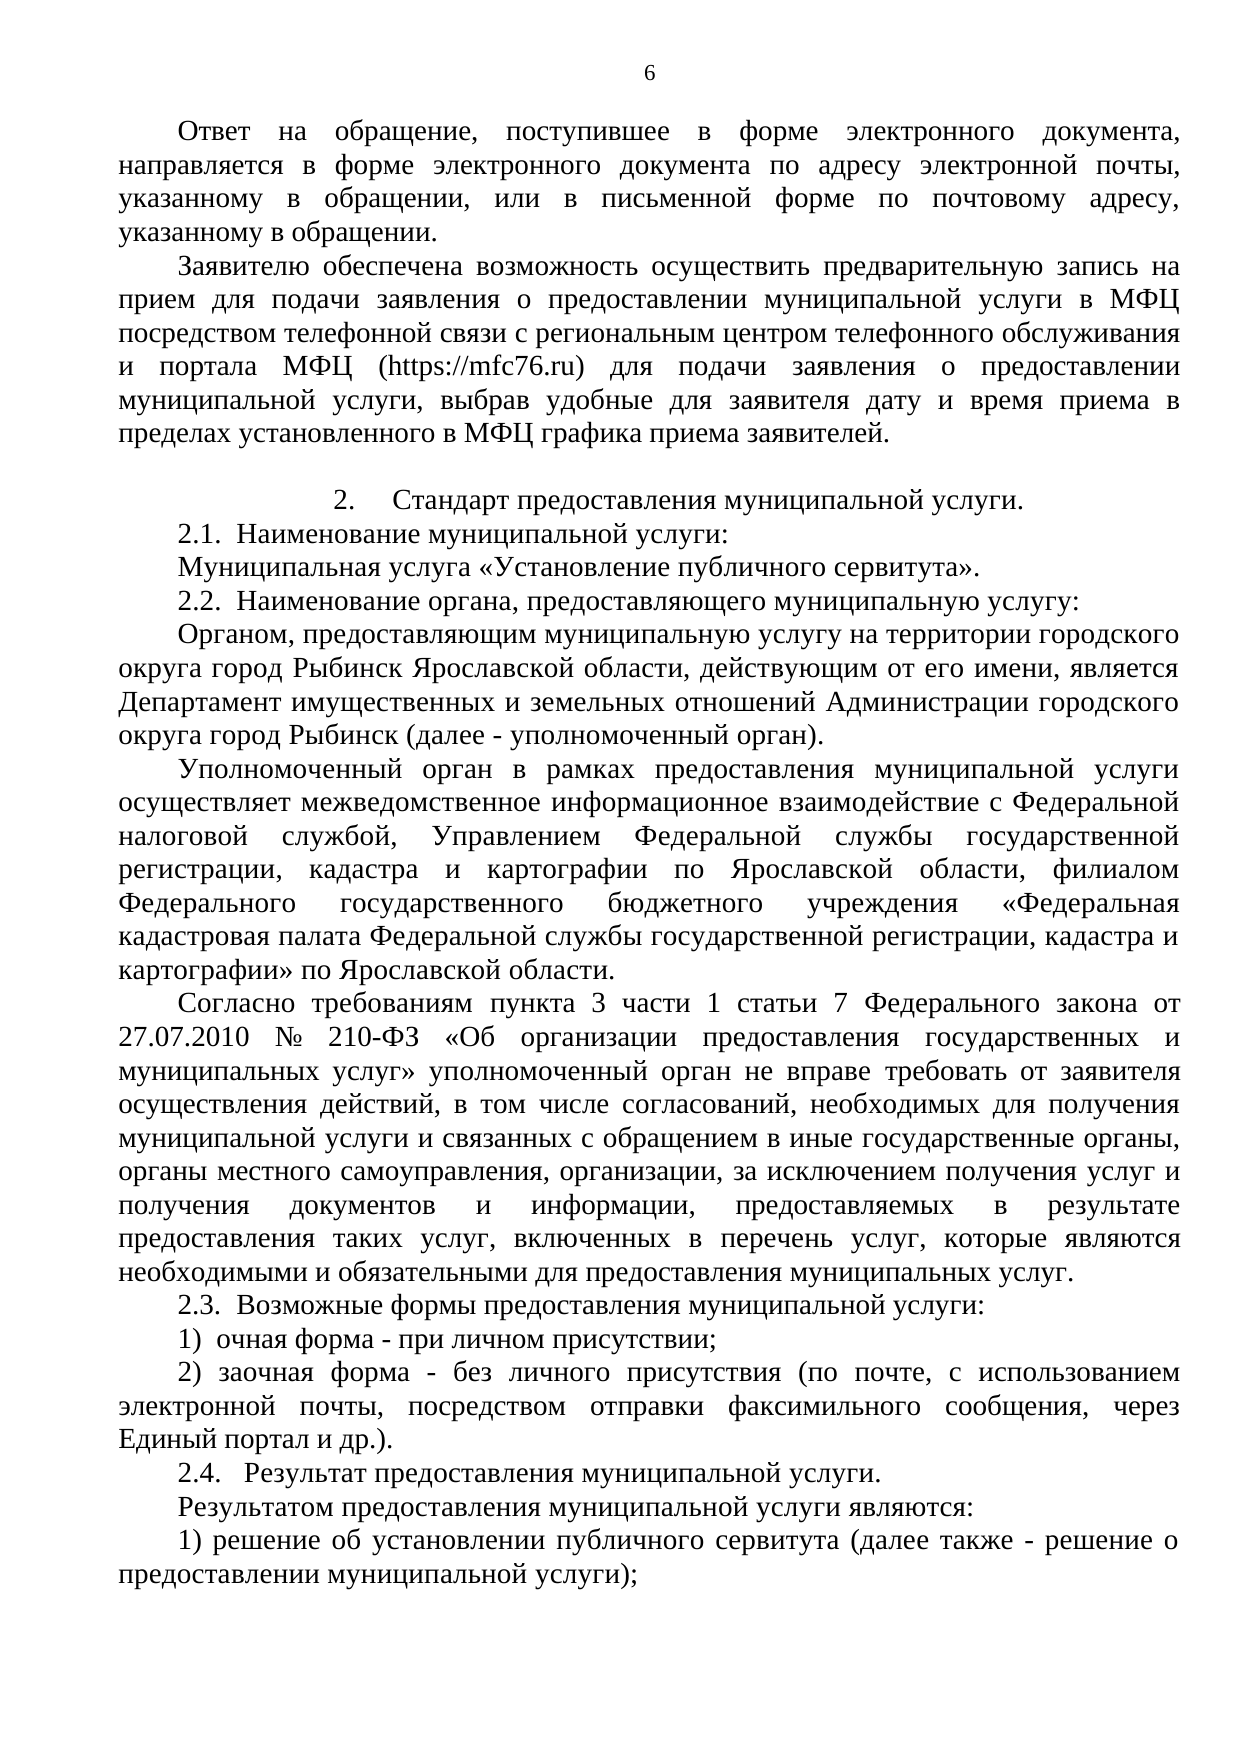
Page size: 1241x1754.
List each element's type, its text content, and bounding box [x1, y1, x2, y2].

text Заявителю обеспечена возможность осуществить предварительную запись на прием для подачи заявления о предоставлении муниципальной услуги в МФЦ посредством телефонной связи с региональным центром телефонного обслуживания и портала МФЦ (https://mfc76.ru) для подачи заявления о предоставлении муниципальной услуги, выбрав удобные для заявителя дату и время приема в пределах установленного в МФЦ графика приема заявителей. [118, 248, 1181, 449]
list Наименование органа, предоставляющего муниципальную услугу: [118, 583, 1181, 617]
text Муниципальная услуга «Установление публичного сервитута». [118, 549, 1181, 583]
list Возможные формы предоставления муниципальной услуги: [118, 1287, 1181, 1321]
list 1) очная форма - при личном присутствии; [118, 1321, 1181, 1354]
list 2) заочная форма - без личного присутствия (по почте, с использованием электронной почты, посредством отправки факсимильного сообщения, через Единый портал и др.). [118, 1354, 1181, 1455]
text Согласно требованиям пункта 3 части 1 статьи 7 Федерального закона от 27.07.2010 № 210-ФЗ «Об организации предоставления государственных и муниципальных услуг» уполномоченный орган не вправе требовать от заявителя осуществления действий, в том числе согласований, необходимых для получения муниципальной услуги и связанных с обращением в иные государственные органы, органы местного самоуправления, организации, за исключением получения услуг и получения документов и информации, предоставляемых в результате предоставления таких услуг, включенных в перечень услуг, которые являются необходимыми и обязательными для предоставления муниципальных услуг. [118, 986, 1181, 1287]
text Уполномоченный орган в рамках предоставления муниципальной услуги осуществляет межведомственное информационное взаимодействие с Федеральной налоговой службой, Управлением Федеральной службы государственной регистрации, кадастра и картографии по Ярославской области, филиалом Федерального государственного бюджетного учреждения «Федеральная кадастровая палата Федеральной службы государственной регистрации, кадастра и картографии» по Ярославской области. [118, 751, 1181, 986]
list Стандарт предоставления муниципальной услуги. [118, 482, 1181, 516]
list Результат предоставления муниципальной услуги. [118, 1455, 1181, 1489]
text Результатом предоставления муниципальной услуги являются: [118, 1489, 1181, 1522]
list Наименование муниципальной услуги: [118, 516, 1181, 549]
text Органом, предоставляющим муниципальную услугу на территории городского округа город Рыбинск Ярославской области, действующим от его имени, является Департамент имущественных и земельных отношений Администрации городского округа город Рыбинск (далее - уполномоченный орган). [118, 617, 1181, 751]
text Ответ на обращение, поступившее в форме электронного документа, направляется в форме электронного документа по адресу электронной почты, указанному в обращении, или в письменной форме по почтовому адресу, указанному в обращении. [118, 113, 1181, 248]
text 1) решение об установлении публичного сервитута (далее также - решение о предоставлении муниципальной услуги); [118, 1522, 1181, 1589]
